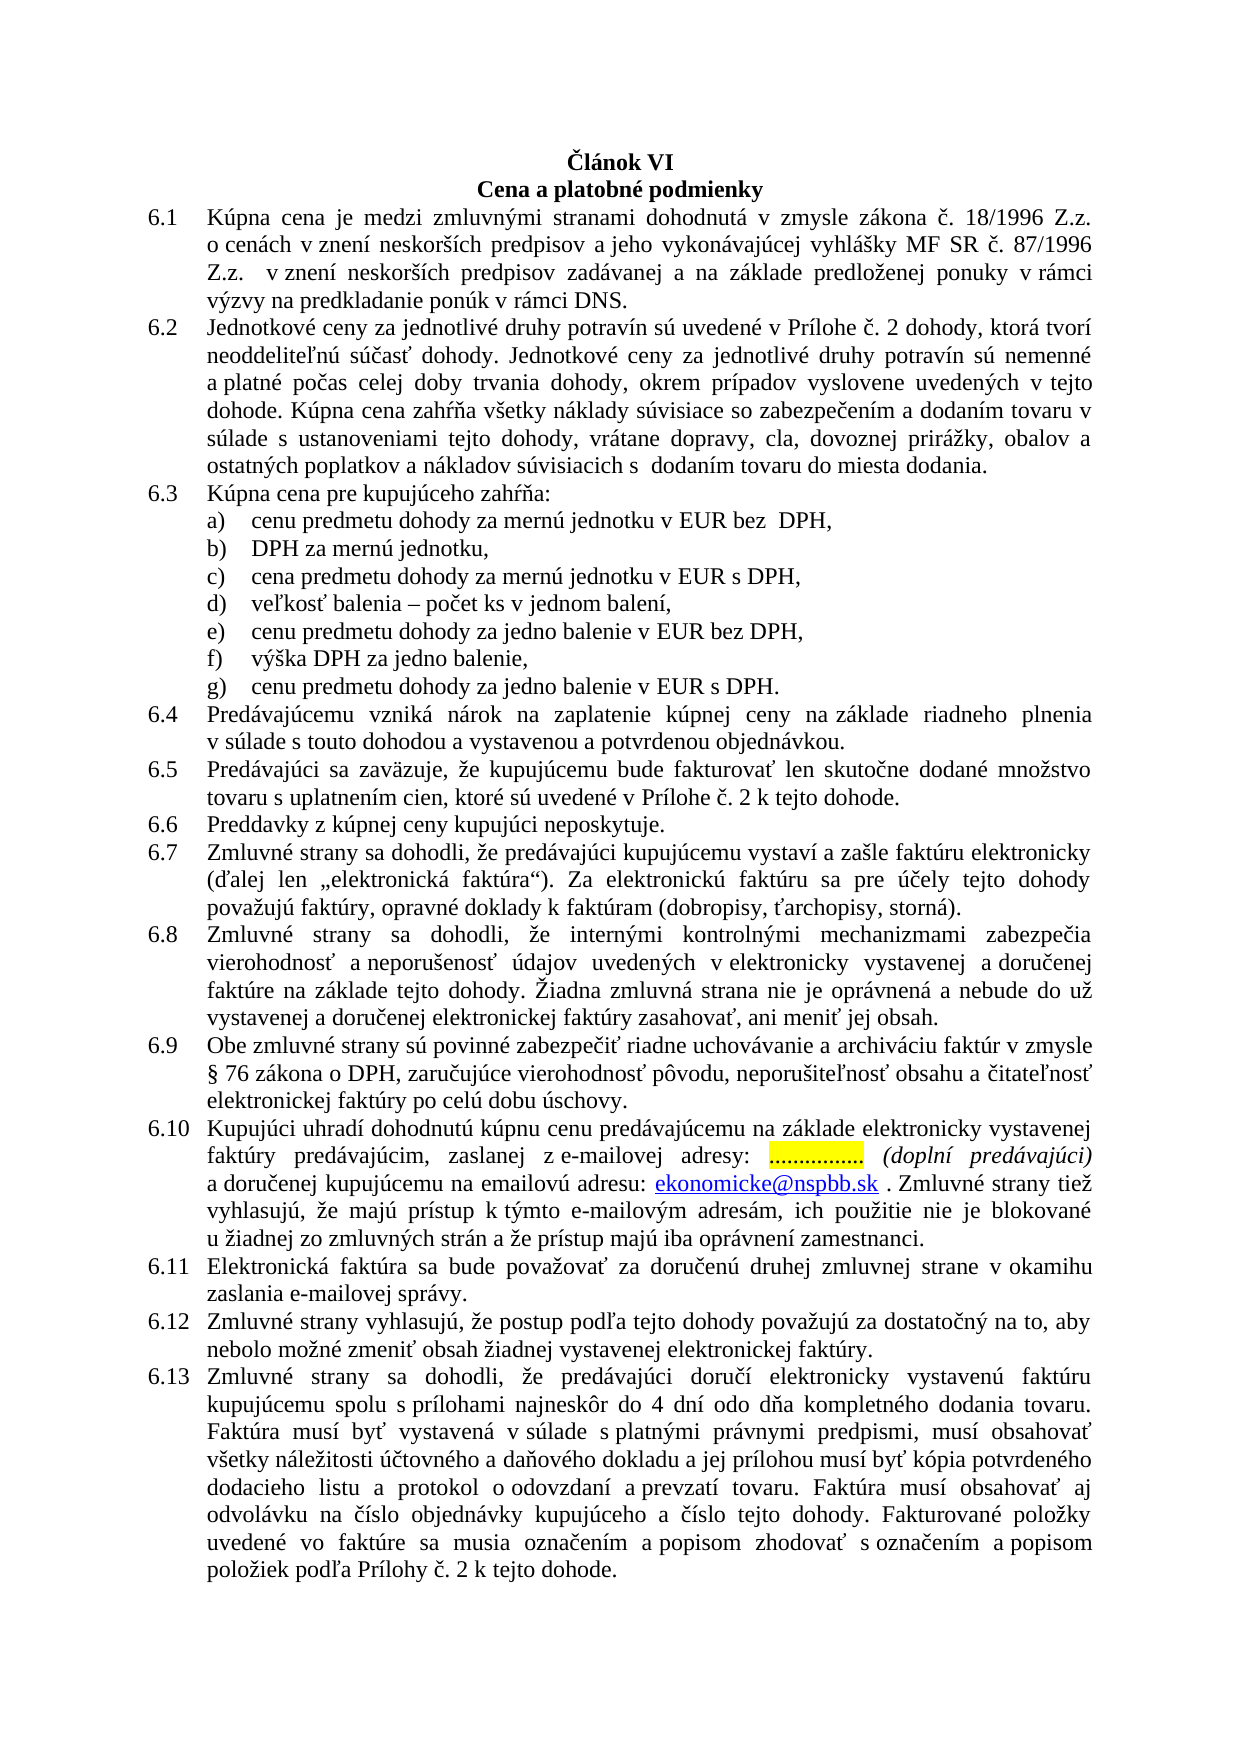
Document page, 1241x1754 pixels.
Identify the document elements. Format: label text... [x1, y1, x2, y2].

list Kúpna cena pre kupujúceho zahŕňa: [148, 479, 1093, 506]
list Predávajúci sa zaväzuje, že kupujúcemu bude fakturovať len skutočne dodané množstvo tovaru s uplatnením cien, ktoré sú uvedené v Prílohe č. 2 k tejto dohode. [148, 755, 1093, 810]
text Cena a platobné podmienky [148, 175, 1093, 203]
list Elektronická faktúra sa bude považovať za doručenú druhej zmluvnej strane v okamihu zaslania e-mailovej správy. [148, 1252, 1093, 1307]
list Zmluvné strany sa dohodli, že predávajúci doručí elektronicky vystavenú faktúru kupujúcemu spolu s prílohami najneskôr do 4 dní odo dňa kompletného dodania tovaru. Faktúra musí byť vystavená v súlade s platnými právnymi predpismi, musí obsahovať všetky náležitosti účtovného a daňového dokladu a jej prílohou musí byť kópia potvrdeného dodacieho listu a protokol o odovzdaní a prevzatí tovaru. Faktúra musí obsahovať aj odvolávku na číslo objednávky kupujúceho a číslo tejto dohody. Fakturované položky uvedené vo faktúre sa musia označením a popisom zhodovať s označením a popisom položiek podľa Prílohy č. 2 k tejto dohode. [148, 1362, 1093, 1583]
list Zmluvné strany sa dohodli, že internými kontrolnými mechanizmami zabezpečia vierohodnosť a neporušenosť údajov uvedených v elektronicky vystavenej a doručenej faktúre na základe tejto dohody. Žiadna zmluvná strana nie je oprávnená a nebude do už vystavenej a doručenej elektronickej faktúry zasahovať, ani meniť jej obsah. [148, 921, 1093, 1031]
list Zmluvné strany sa dohodli, že predávajúci kupujúcemu vystaví a zašle faktúru elektronicky (ďalej len „elektronická faktúra“). Za elektronickú faktúru sa pre účely tejto dohody považujú faktúry, opravné doklady k faktúram (dobropisy, ťarchopisy, storná). [148, 838, 1093, 921]
list Kupujúci uhradí dohodnutú kúpnu cenu predávajúcemu na základe elektronicky vystavenej faktúry predávajúcim, zaslanej z e-mailovej adresy: ................ (doplní predávajúci) a doručenej kupujúcemu na emailovú adresu: ekonomicke@nspbb.sk . Zmluvné strany tiež vyhlasujú, že majú prístup k týmto e-mailovým adresám, ich použitie nie je blokované u žiadnej zo zmluvných strán a že prístup majú iba oprávnení zamestnanci. [148, 1114, 1093, 1252]
list Preddavky z kúpnej ceny kupujúci neposkytuje. [148, 810, 1093, 838]
list veľkosť balenia – počet ks v jednom balení, [207, 589, 1093, 617]
list Zmluvné strany vyhlasujú, že postup podľa tejto dohody považujú za dostatočný na to, aby nebolo možné zmeniť obsah žiadnej vystavenej elektronickej faktúry. [148, 1307, 1093, 1362]
list Obe zmluvné strany sú povinné zabezpečiť riadne uchovávanie a archiváciu faktúr v zmysle § 76 zákona o DPH, zaručujúce vierohodnosť pôvodu, neporušiteľnosť obsahu a čitateľnosť elektronickej faktúry po celú dobu úschovy. [148, 1031, 1093, 1114]
list cenu predmetu dohody za jedno balenie v EUR bez DPH, [207, 617, 1093, 644]
list Predávajúcemu vzniká nárok na zaplatenie kúpnej ceny na základe riadneho plnenia v súlade s touto dohodou a vystavenou a potvrdenou objednávkou. [148, 700, 1093, 755]
list cenu predmetu dohody za mernú jednotku v EUR bez DPH, [207, 506, 1093, 534]
list Jednotkové ceny za jednotlivé druhy potravín sú uvedené v Prílohe č. 2 dohody, ktorá tvorí neoddeliteľnú súčasť dohody. Jednotkové ceny za jednotlivé druhy potravín sú nemenné a platné počas celej doby trvania dohody, okrem prípadov vyslovene uvedených v tejto dohode. Kúpna cena zahŕňa všetky náklady súvisiace so zabezpečením a dodaním tovaru v súlade s ustanoveniami tejto dohody, vrátane dopravy, cla, dovoznej prirážky, obalov a ostatných poplatkov a nákladov súvisiacich s dodaním tovaru do miesta dodania. [148, 313, 1093, 479]
list DPH za mernú jednotku, [207, 534, 1093, 562]
list Kúpna cena je medzi zmluvnými stranami dohodnutá v zmysle zákona č. 18/1996 Z.z. o cenách v znení neskorších predpisov a jeho vykonávajúcej vyhlášky MF SR č. 87/1996 Z.z. v znení neskorších predpisov zadávanej a na základe predloženej ponuky v rámci výzvy na predkladanie ponúk v rámci DNS. [148, 203, 1093, 313]
text Článok VI [148, 148, 1093, 175]
list cena predmetu dohody za mernú jednotku v EUR s DPH, [207, 562, 1093, 589]
list cenu predmetu dohody za jedno balenie v EUR s DPH. [207, 672, 1093, 700]
list výška DPH za jedno balenie, [207, 644, 1093, 672]
